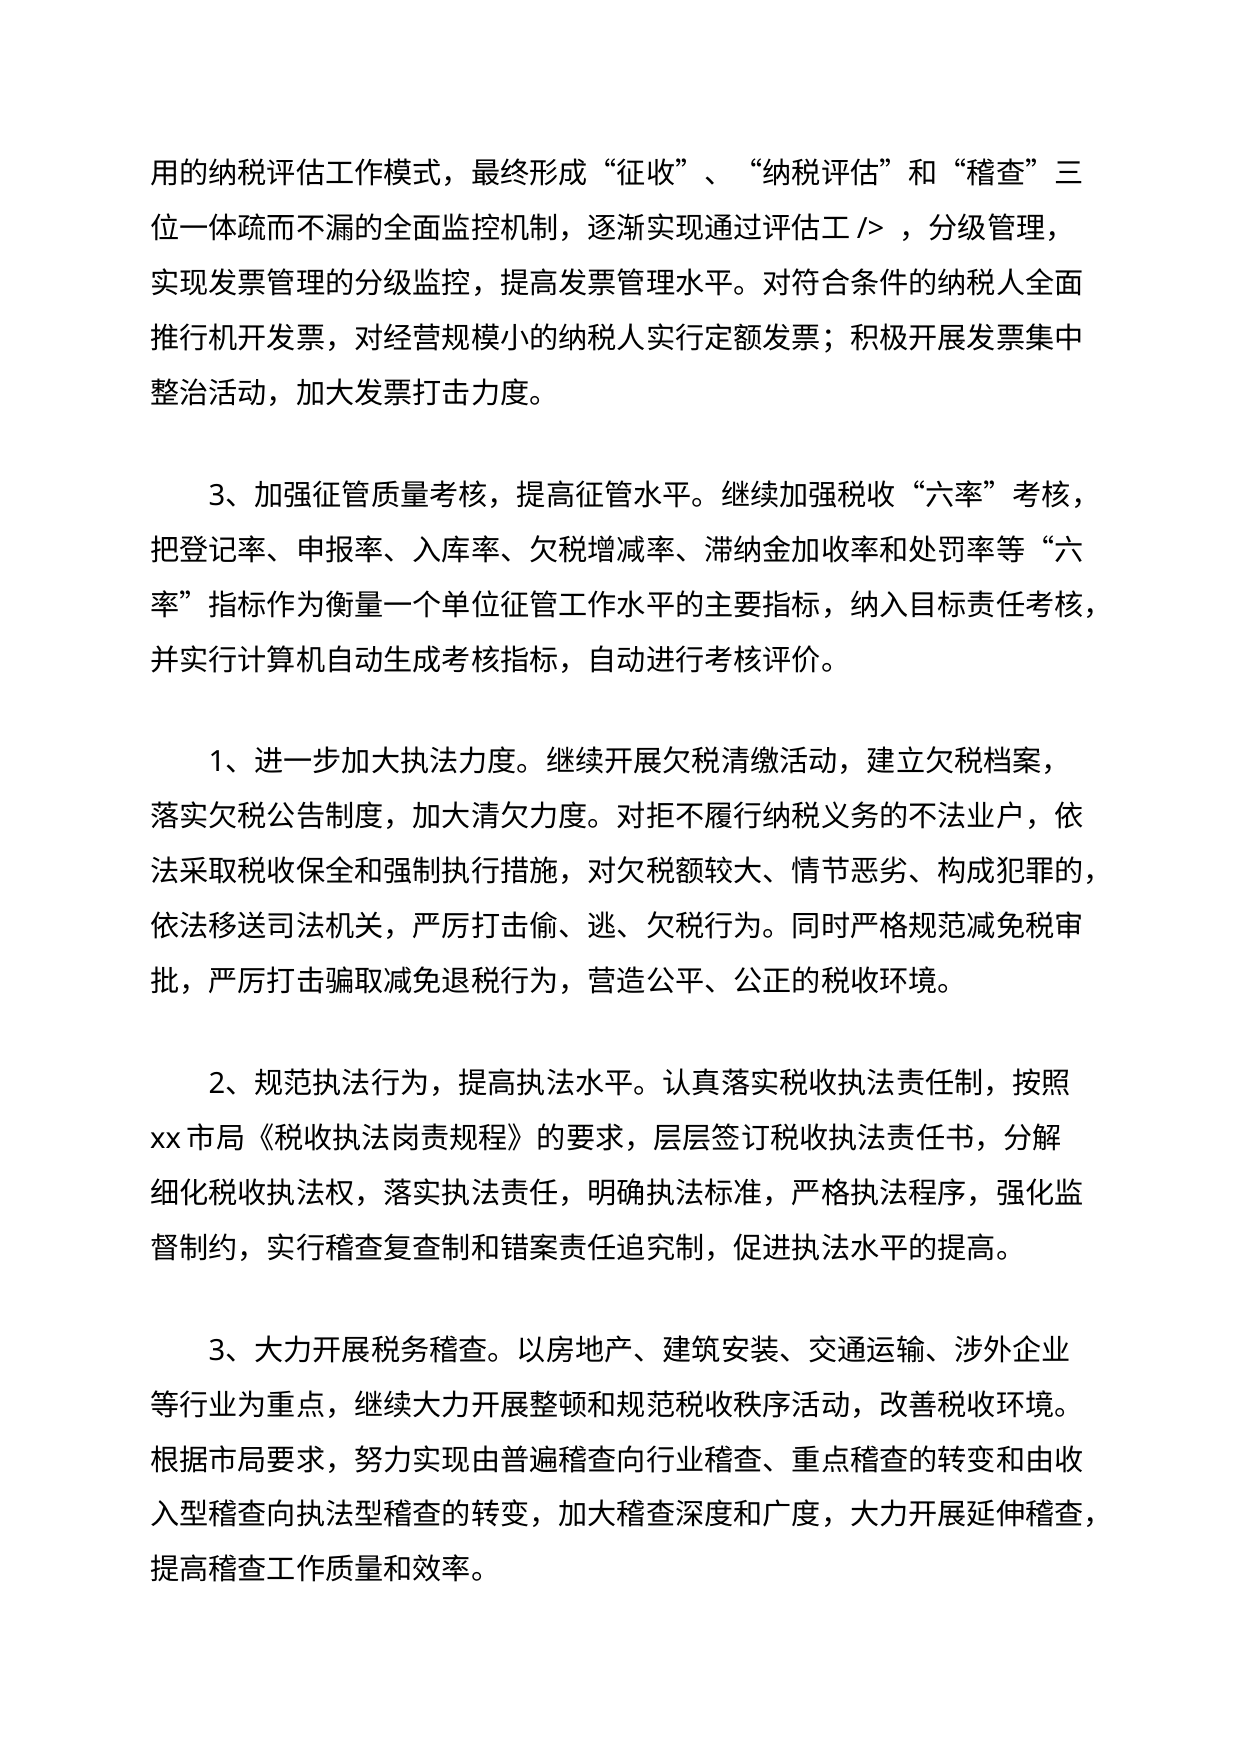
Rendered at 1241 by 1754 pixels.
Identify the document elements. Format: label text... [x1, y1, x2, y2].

text 2、规范执法行为，提高执法水平。认真落实税收执法责任制，按照xx市局《税收执法岗责规程》的要求，层层签订税收执法责任书，分解细化税收执法权，落实执法责任，明确执法标准，严格执法程序，强化监督制约，实行稽查复查制和错案责任追究制，促进执法水平的提高。 [150, 1059, 1090, 1267]
text 3、加强征管质量考核，提高征管水平。继续加强税收“六率”考核，把登记率、申报率、入库率、欠税增减率、滞纳金加收率和处罚率等“六率”指标作为衡量一个单位征管工作水平的主要指标，纳入目标责任考核，并实行计算机自动生成考核指标，自动进行考核评价。 [150, 471, 1090, 678]
text 1、进一步加大执法力度。继续开展欠税清缴活动，建立欠税档案，落实欠税公告制度，加大清欠力度。对拒不履行纳税义务的不法业户，依法采取税收保全和强制执行措施，对欠税额较大、情节恶劣、构成犯罪的，依法移送司法机关，严厉打击偷、逃、欠税行为。同时严格规范减免税审批，严厉打击骗取减免退税行为，营造公平、公正的税收环境。 [150, 738, 1090, 1000]
text 3、大力开展税务稽查。以房地产、建筑安装、交通运输、涉外企业等行业为重点，继续大力开展整顿和规范税收秩序活动，改善税收环境。根据市局要求，努力实现由普遍稽查向行业稽查、重点稽查的转变和由收入型稽查向执法型稽查的转变，加大稽查深度和广度，大力开展延伸稽查，提高稽查工作质量和效率。 [150, 1326, 1090, 1588]
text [150, 150, 1090, 412]
